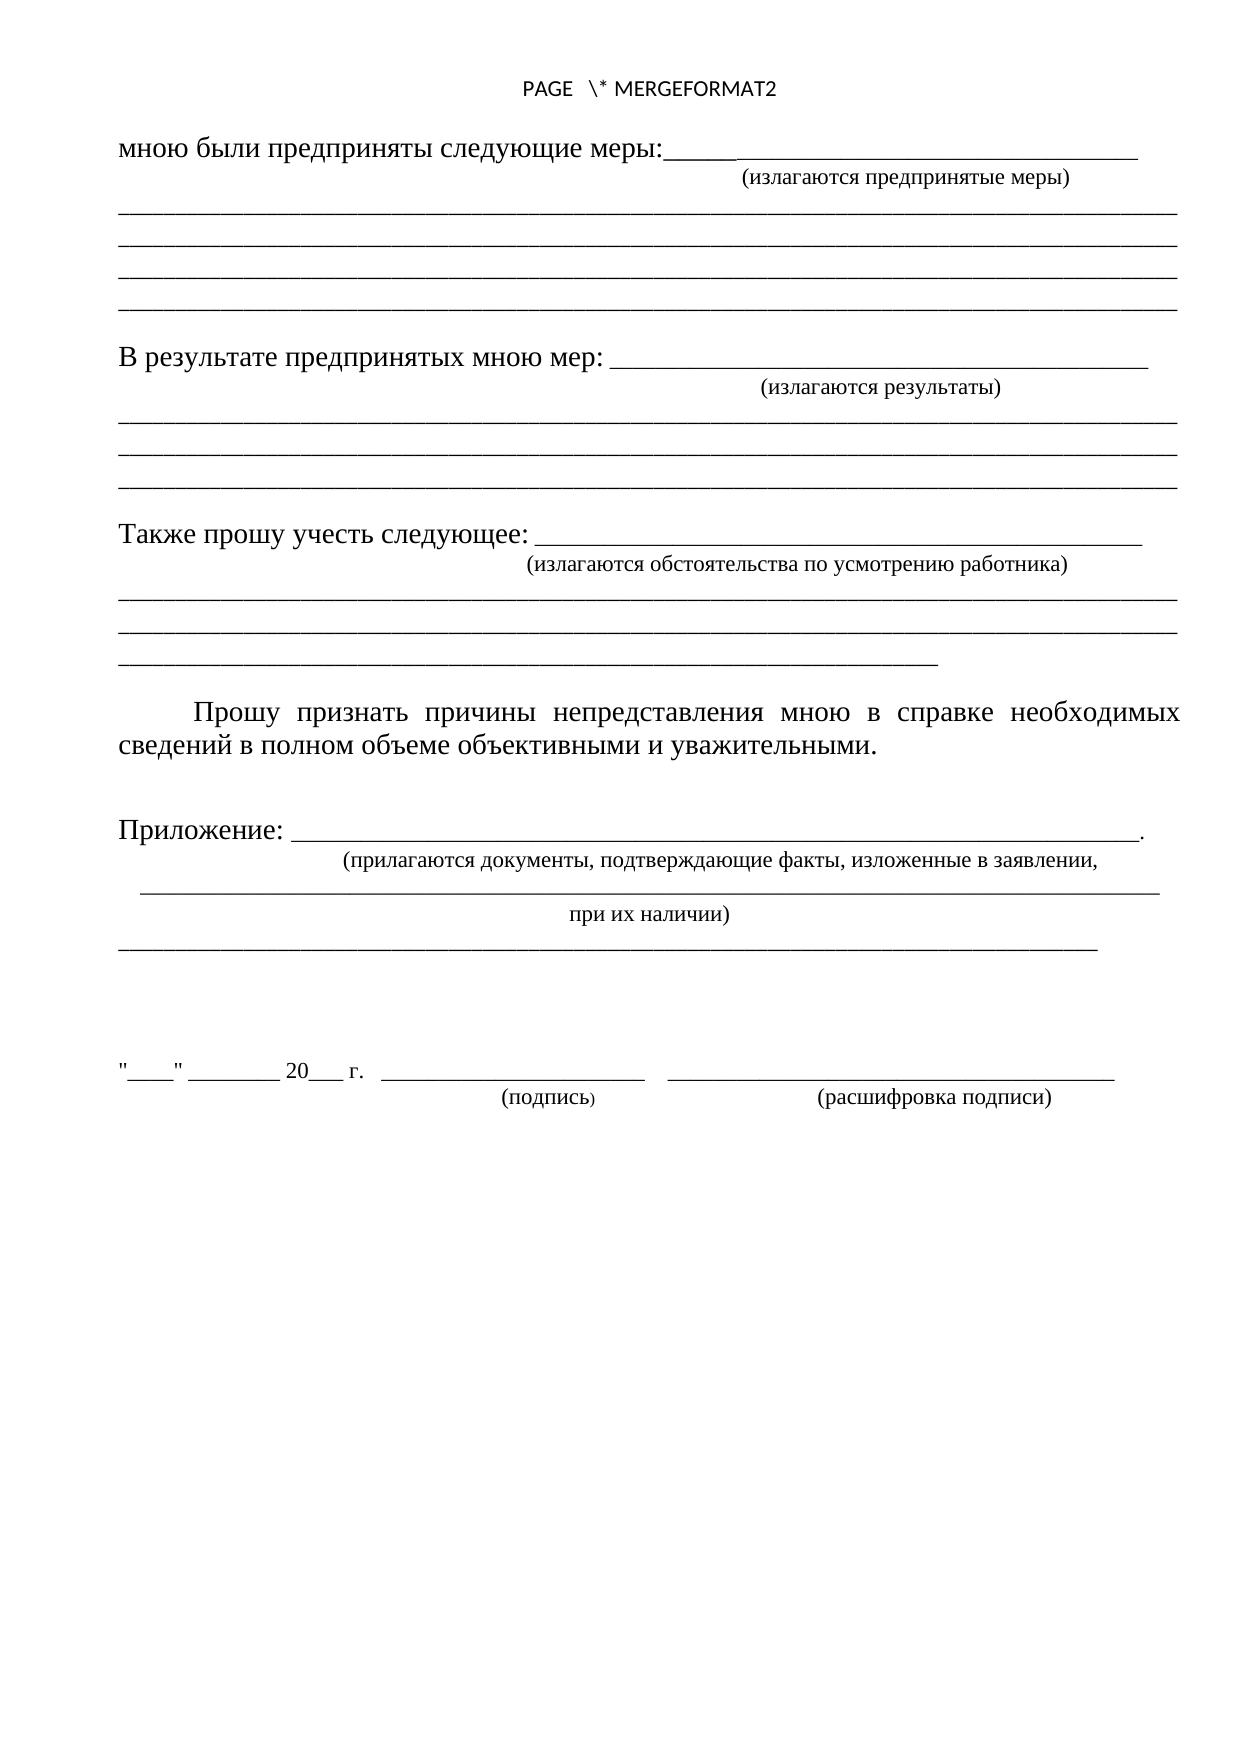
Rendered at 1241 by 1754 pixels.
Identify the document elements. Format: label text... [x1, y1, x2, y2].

text (излагаются предпринятые меры) [118, 163, 1181, 190]
text (излагаются результаты) [118, 373, 1181, 399]
text ____________________________________________________________________________________________________________________________________________________________________________________________________________________________________________________________________________________________________________________________________________________________________________________ [118, 190, 1181, 314]
text Приложение: __________________________________________________________________________. [118, 812, 1181, 846]
text В результате предпринятых мною мер: _______________________________________________ [118, 339, 1181, 373]
text мною были предприняты следующие меры:________________________________________ [118, 130, 1181, 163]
text (подпись) (расшифровка подписи) [118, 1083, 1181, 1110]
text при их наличии) [118, 900, 1181, 927]
text Прошу признать причины непредставления мною в справке необходимых сведений в полном объеме объективными и уважительными. [118, 694, 1181, 761]
text (излагаются обстоятельства по усмотрению работника) [118, 550, 1181, 577]
text _______________________________________________________________________________________________________________________________________________________________________________________________________________________________________________________________________________________ [118, 399, 1181, 492]
text __________________________________________________________________________________________________________________________________________________________________________________________________________________________________________________________________ [118, 577, 1181, 669]
text (прилагаются документы, подтверждающие факты, изложенные в заявлении, [118, 846, 1181, 872]
text "____" ________ 20___ г. _______________________ _______________________________________ [118, 1057, 1181, 1083]
text ______________________________________________________________________________________ [118, 927, 1181, 955]
text Также прошу учесть следующее: _____________________________________________________ [118, 517, 1181, 550]
text ____________________________________________________________________ [118, 872, 1181, 900]
